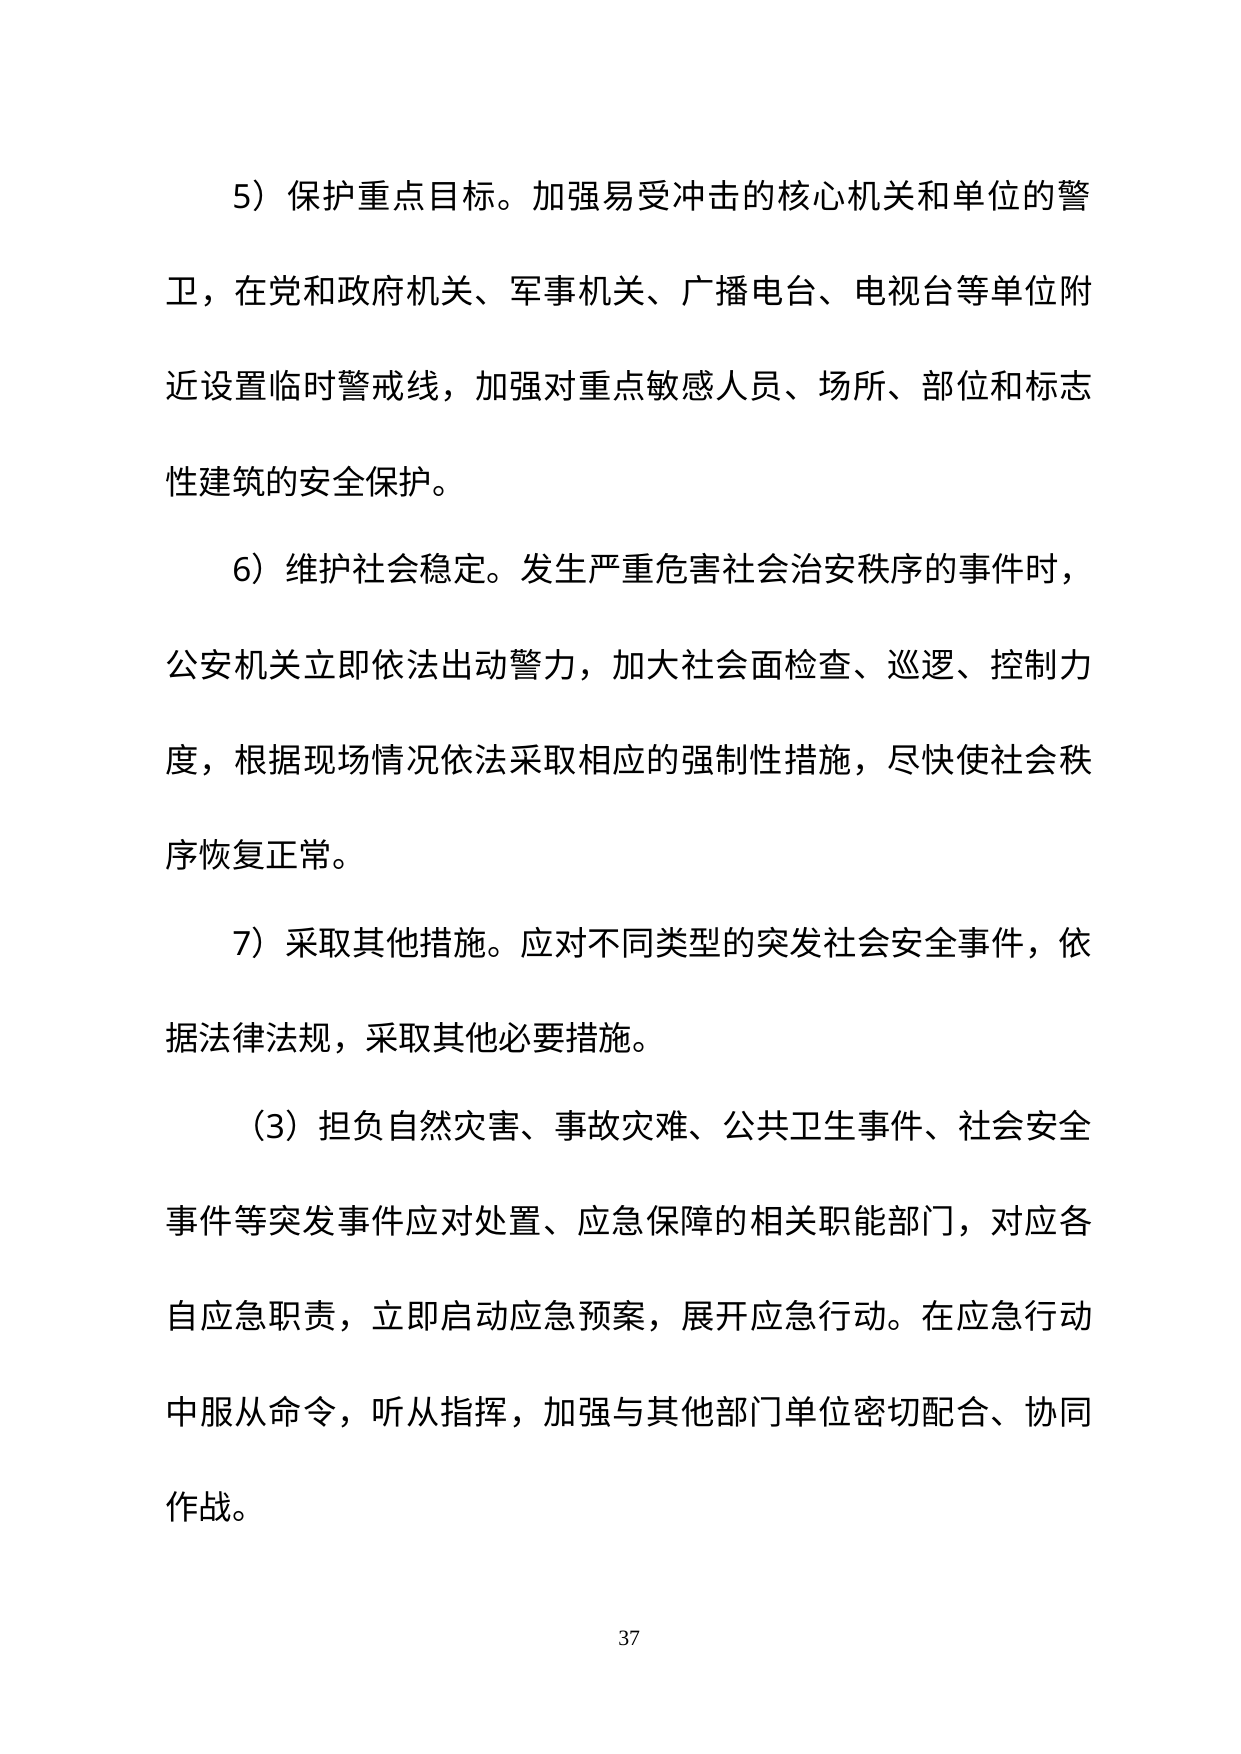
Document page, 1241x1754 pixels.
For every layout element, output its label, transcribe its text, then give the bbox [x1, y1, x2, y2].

list 7）采取其他措施。应对不同类型的突发社会安全事件，依据法律法规，采取其他必要措施。 [165, 909, 1093, 1068]
list （3）担负自然灾害、事故灾难、公共卫生事件、社会安全事件等突发事件应对处置、应急保障的相关职能部门，对应各自应急职责，立即启动应急预案，展开应急行动。在应急行动中服从命令，听从指挥，加强与其他部门单位密切配合、协同作战。 [165, 1092, 1093, 1537]
list 6）维护社会稳定。发生严重危害社会治安秩序的事件时，公安机关立即依法出动警力，加大社会面检查、巡逻、控制力度，根据现场情况依法采取相应的强制性措施，尽快使社会秩序恢复正常。 [165, 536, 1093, 885]
list 5）保护重点目标。加强易受冲击的核心机关和单位的警卫，在党和政府机关、军事机关、广播电台、电视台等单位附近设置临时警戒线，加强对重点敏感人员、场所、部位和标志性建筑的安全保护。 [165, 162, 1093, 512]
